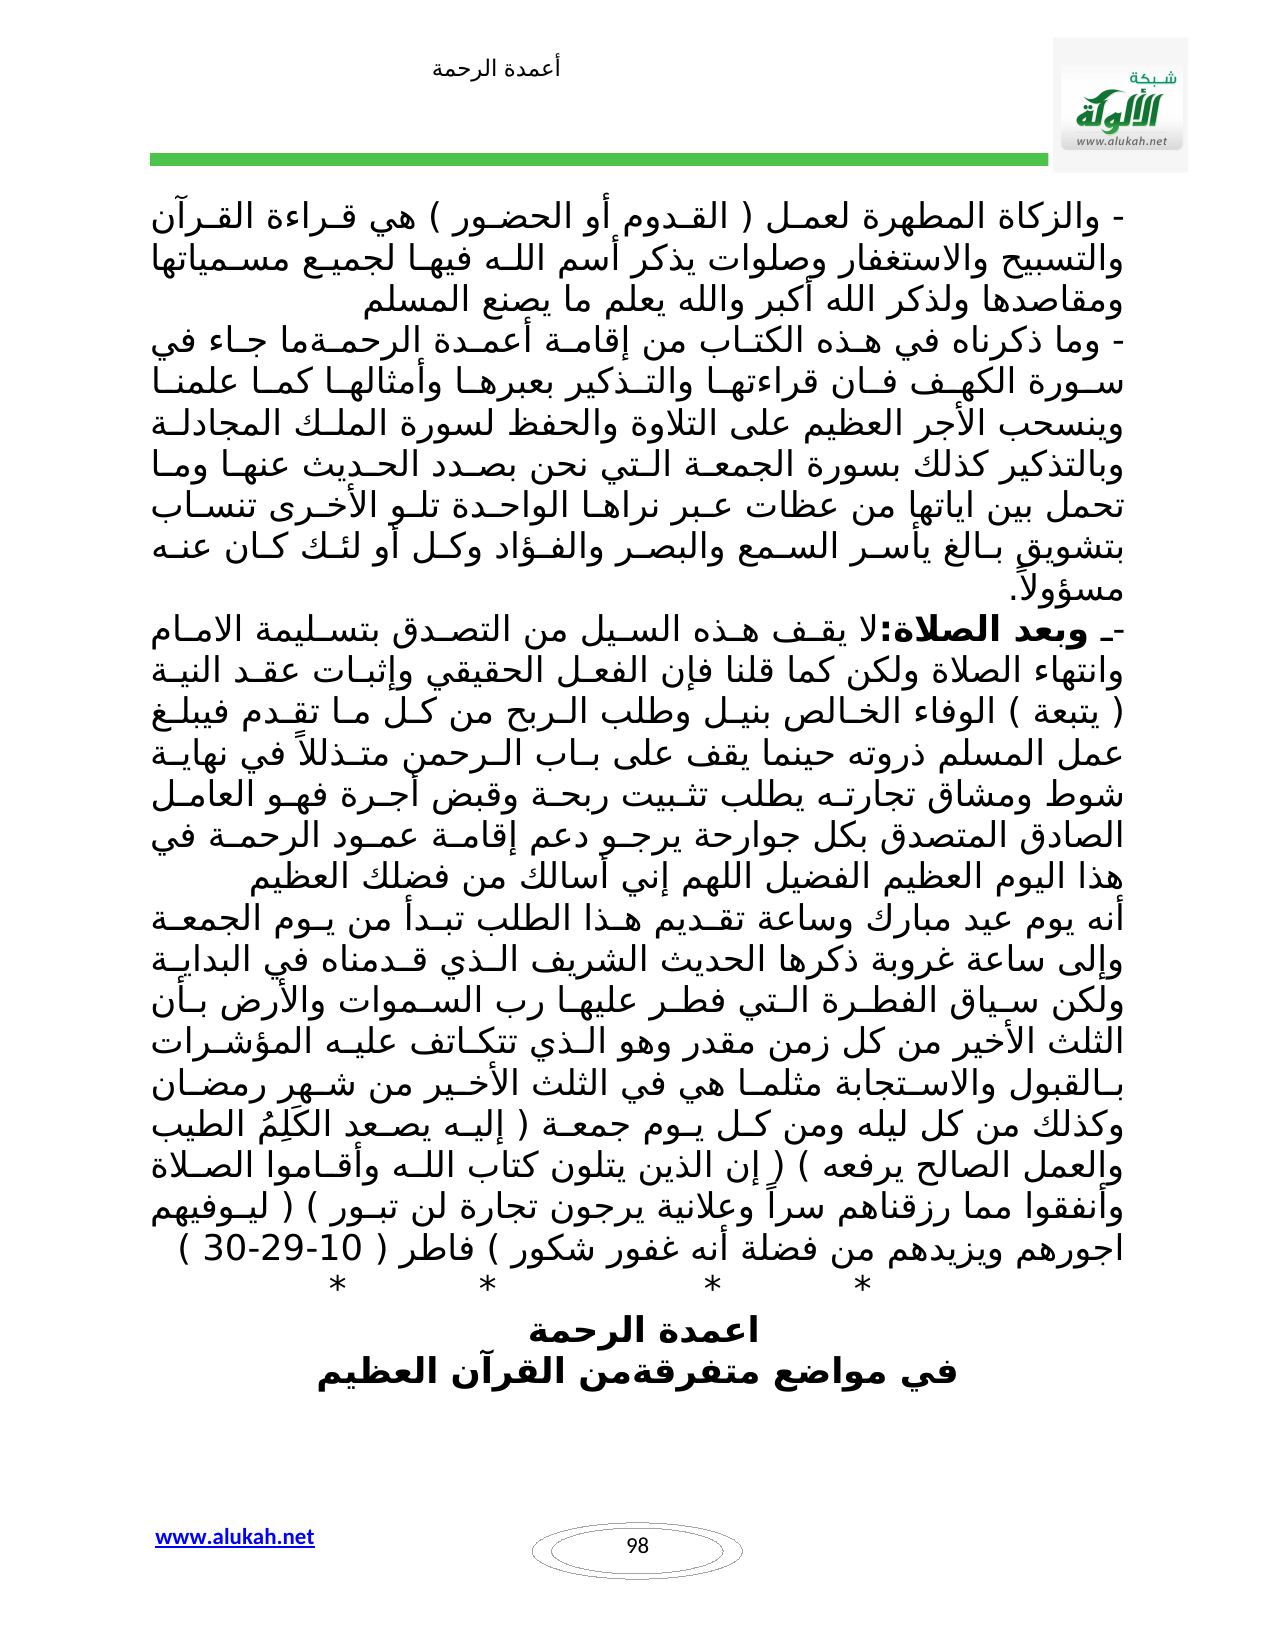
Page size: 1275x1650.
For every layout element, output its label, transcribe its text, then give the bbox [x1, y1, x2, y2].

text * * * * [150, 1268, 1050, 1309]
text في مواضع متفرقةمن القرآن العظيم [150, 1351, 1125, 1392]
text اعمدة الرحمة [150, 1309, 1125, 1351]
text - وما ذكرناه في هذه الكتاب من إقامة أعمدة الرحمةما جاء في سورة الكهف فان قراءتها والتذكير بعبرها وأمثالها كما علمنا وينسحب الأجر العظيم على التلاوة والحفظ لسورة الملك المجادلة وبالتذكير كذلك بسورة الجمعة التي نحن بصدد الحديث عنها وما تحمل بين اياتها من عظات عبر نراها الواحدة تلو الأخرى تنساب بتشويق بالغ يأسر السمع والبصر والفؤاد وكل أو لئك كان عنه مسؤولاً. [150, 319, 1125, 608]
text أنه يوم عيد مبارك وساعة تقديم هذا الطلب تبدأ من يوم الجمعة وإلى ساعة غروبة ذكرها الحديث الشريف الذي قدمناه في البداية ولكن سياق الفطرة التي فطر عليها رب السموات والأرض بأن الثلث الأخير من كل زمن مقدر وهو الذي تتكاتف عليه المؤشرات بالقبول والاستجابة مثلما هي في الثلث الأخير من شهر رمضان وكذلك من كل ليله ومن كل يوم جمعة ( إليه يصعد الكَلِمُ الطيب والعمل الصالح يرفعه ) ( إن الذين يتلون كتاب الله وأقاموا الصلاة وأنفقوا مما رزقناهم سراً وعلانية يرجون تجارة لن تبور ) ( ليوفيهم اجورهم ويزيدهم من فضلة أنه غفور شكور ) فاطر ( 10-29-30 ) [150, 897, 1125, 1268]
text - وبعد الصلاة:لا يقف هذه السيل من التصدق بتسليمة الامام وانتهاء الصلاة ولكن كما قلنا فإن الفعل الحقيقي وإثبات عقد النية ( يتبعة ) الوفاء الخالص بنيل وطلب الربح من كل ما تقدم فيبلغ عمل المسلم ذروته حينما يقف على باب الرحمن متذللاً في نهاية شوط ومشاق تجارته يطلب تثبيت ربحة وقبض أجرة فهو العامل الصادق المتصدق بكل جوارحة يرجو دعم إقامة عمود الرحمة في هذا اليوم العظيم الفضيل اللهم إني أسالك من فضلك العظيم [150, 608, 1125, 897]
text - والزكاة المطهرة لعمل ( القدوم أو الحضور ) هي قراءة القرآن والتسبيح والاستغفار وصلوات يذكر أسم الله فيها لجميع مسمياتها ومقاصدها ولذكر الله أكبر والله يعلم ما يصنع المسلم [150, 196, 1125, 319]
